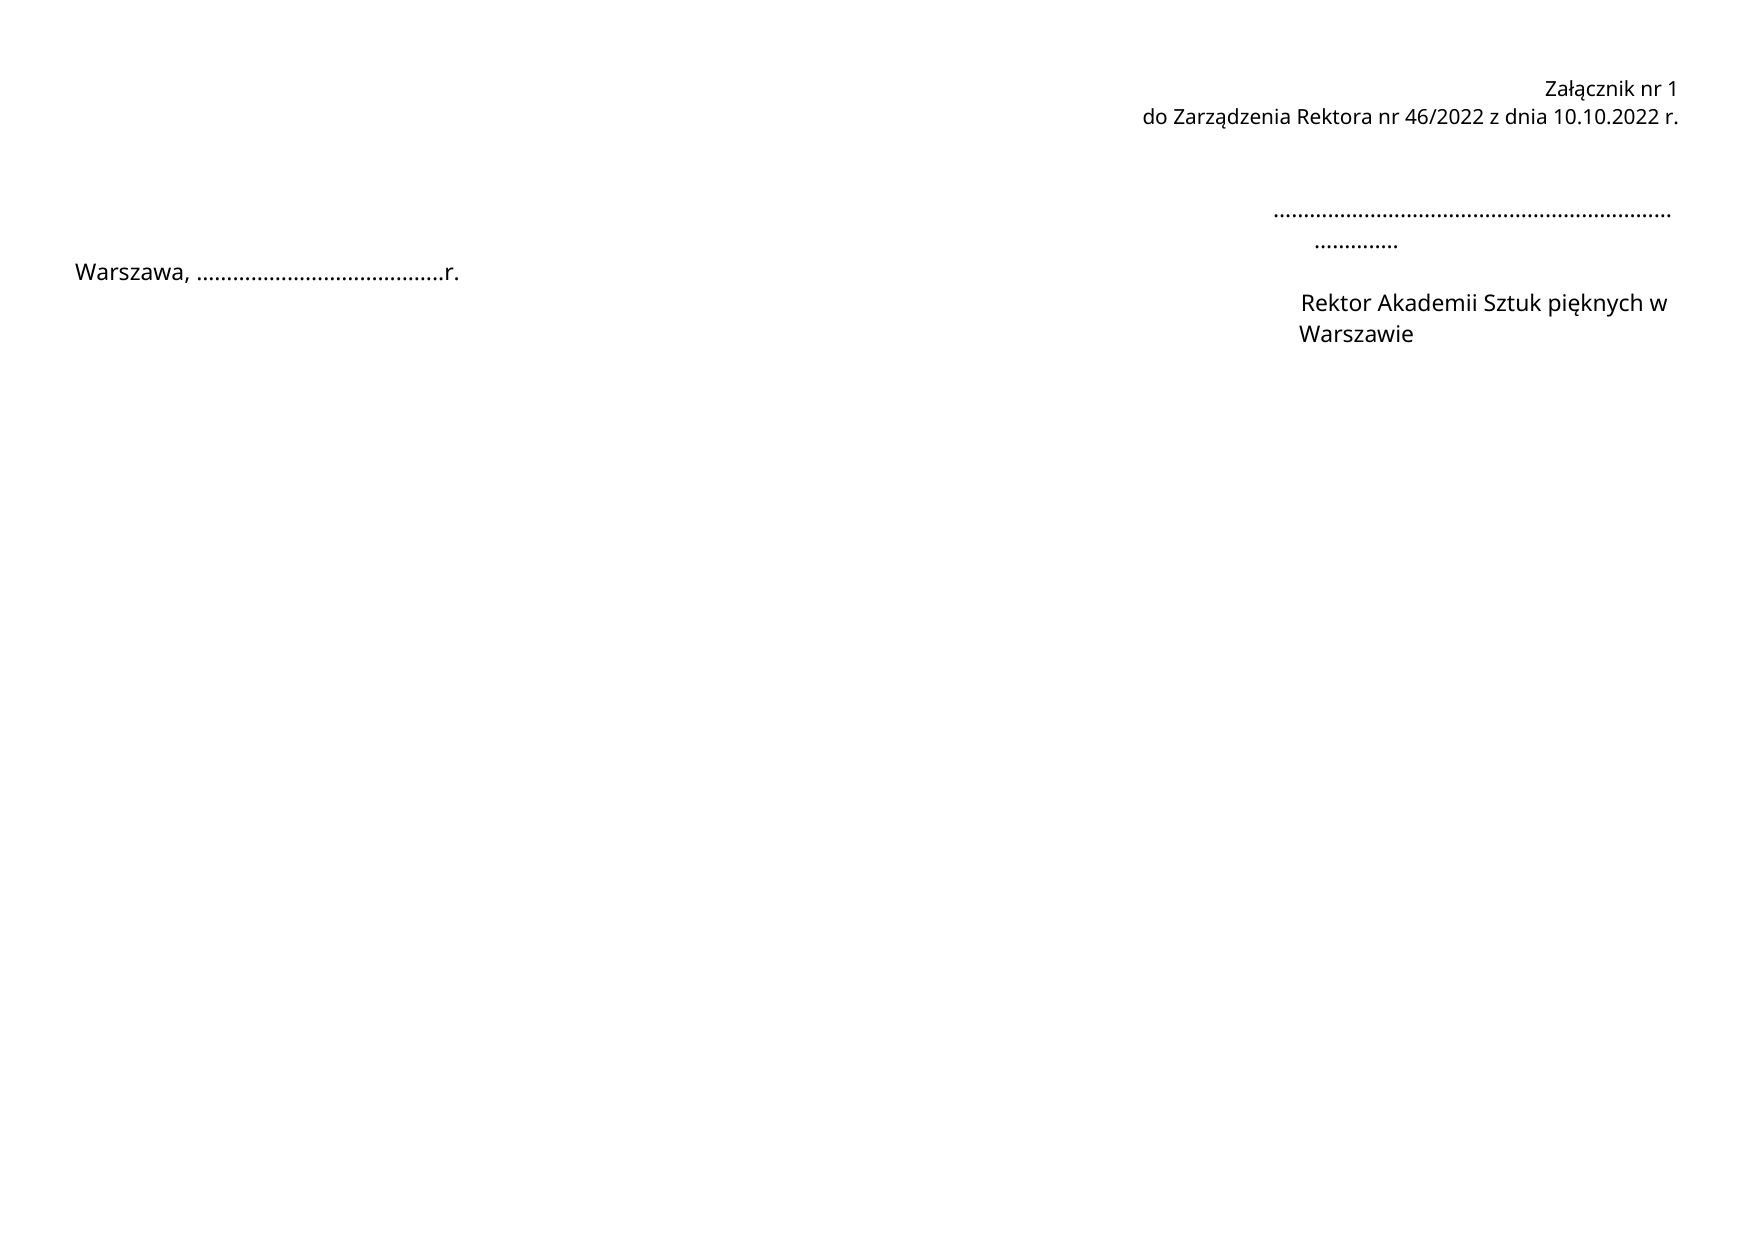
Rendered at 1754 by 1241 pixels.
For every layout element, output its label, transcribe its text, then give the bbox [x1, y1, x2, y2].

text Rektor Akademii Sztuk pięknych w Warszawie [1034, 287, 1679, 349]
text Warszawa, …………………………………..r. [75, 256, 1679, 287]
text …………………………………………………………………….. [1034, 193, 1679, 256]
